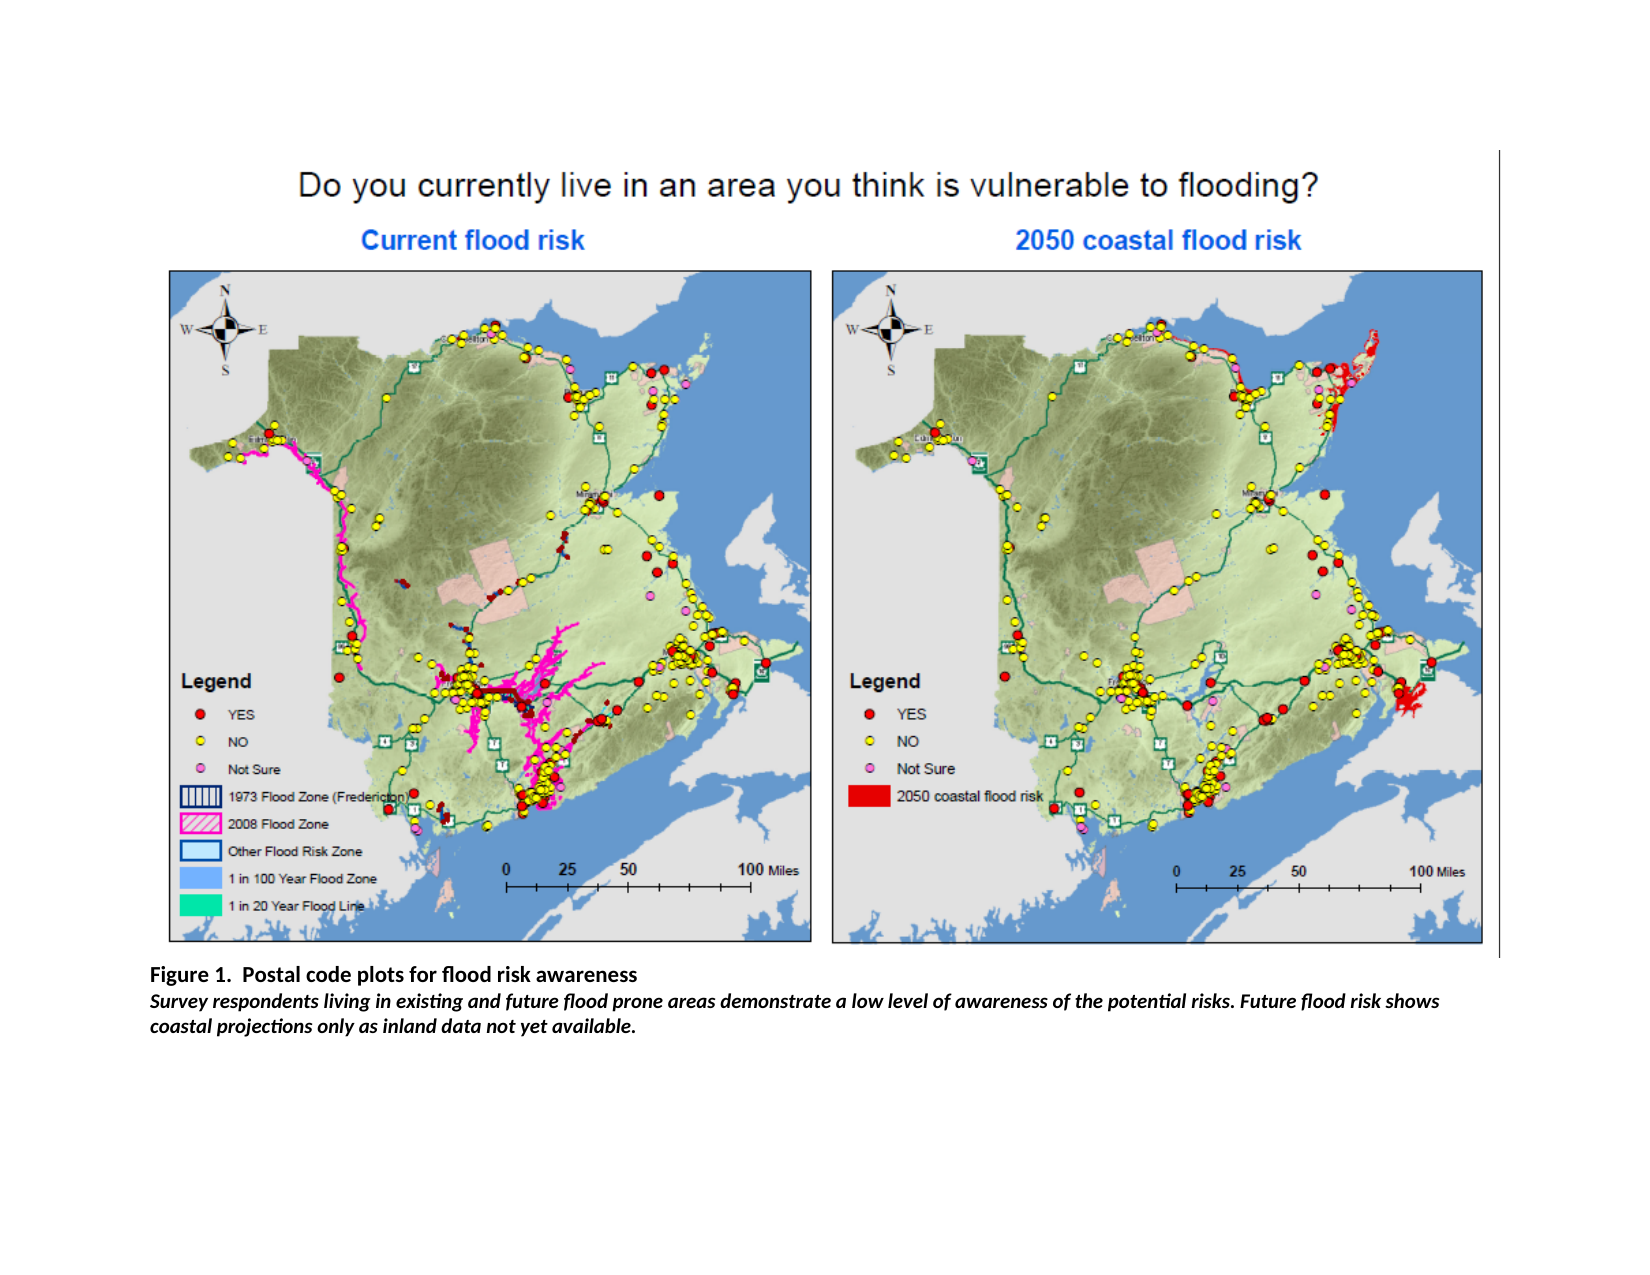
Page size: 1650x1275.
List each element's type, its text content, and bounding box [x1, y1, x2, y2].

text Survey respondents living in existing and future flood prone areas demonstrate a low level of awareness of the potential risks. Future flood risk shows coastal projections only as inland data not yet available. [150, 988, 1500, 1039]
